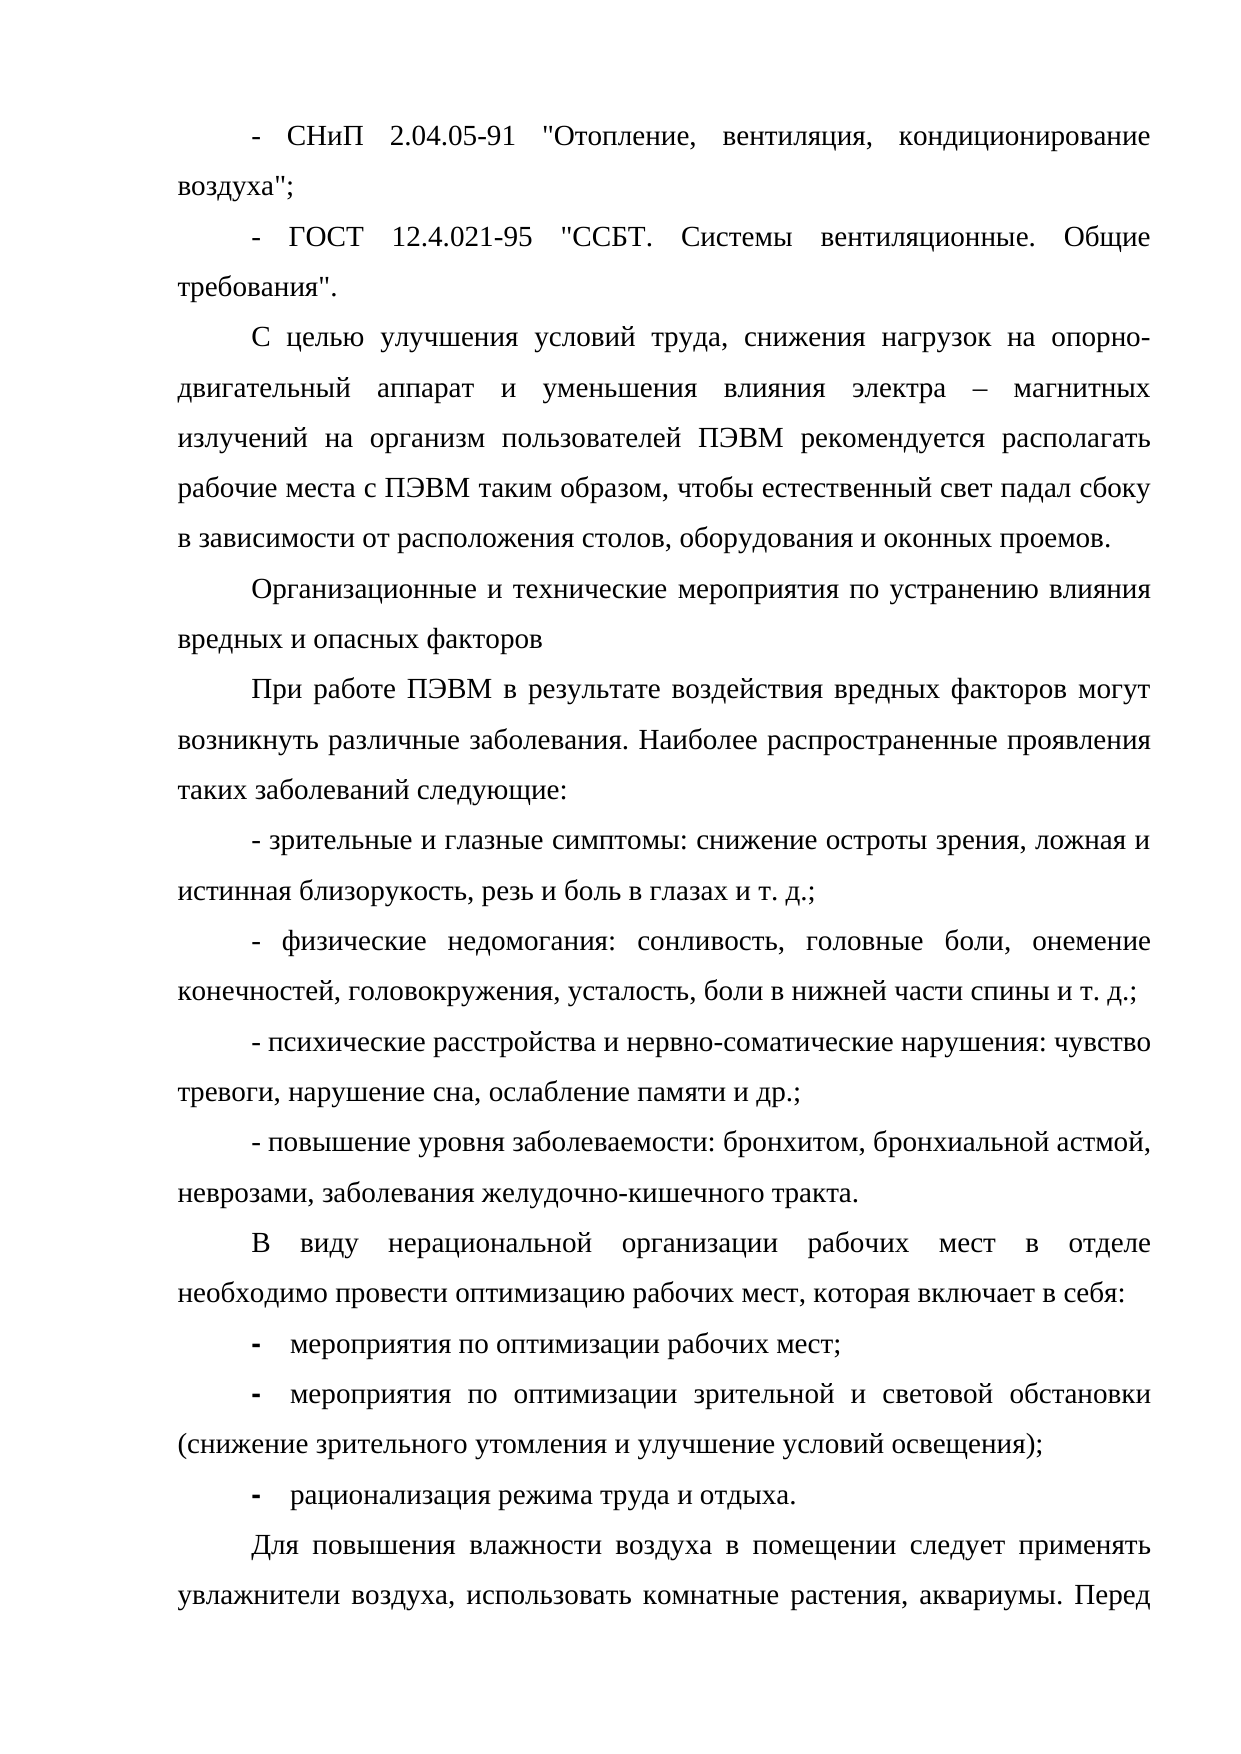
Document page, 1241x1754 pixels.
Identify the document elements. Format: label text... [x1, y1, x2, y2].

list мероприятия по оптимизации зрительной и световой обстановки (снижение зрительного утомления и улучшение условий освещения); [177, 1376, 1152, 1460]
text В виду нерациональной организации рабочих мест в отделе необходимо провести оптимизацию рабочих мест, которая включает в себя: [177, 1225, 1152, 1309]
text - СНиП 2.04.05-91 "Отопление, вентиляция, кондиционирование воздуха"; [177, 118, 1152, 202]
text Организационные и технические мероприятия по устранению влияния вредных и опасных факторов [177, 571, 1152, 655]
text - ГОСТ 12.4.021-95 "ССБТ. Системы вентиляционные. Общие требования". [177, 219, 1152, 303]
text - физические недомогания: сонливость, головные боли, онемение конечностей, головокружения, усталость, боли в нижней части спины и т. д.; [177, 923, 1152, 1007]
list рационализация режима труда и отдыха. [177, 1477, 1152, 1510]
list мероприятия по оптимизации рабочих мест; [177, 1326, 1152, 1359]
text При работе ПЭВМ в результате воздействия вредных факторов могут возникнуть различные заболевания. Наиболее распространенные проявления таких заболеваний следующие: [177, 672, 1152, 806]
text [177, 1527, 1152, 1611]
text - повышение уровня заболеваемости: бронхитом, бронхиальной астмой, неврозами, заболевания желудочно-кишечного тракта. [177, 1124, 1152, 1208]
text С целью улучшения условий труда, снижения нагрузок на опорно-двигательный аппарат и уменьшения влияния электра – магнитных излучений на организм пользователей ПЭВМ рекомендуется располагать рабочие места с ПЭВМ таким образом, чтобы естественный свет падал сбоку в зависимости от расположения столов, оборудования и оконных проемов. [177, 319, 1152, 554]
text - психические расстройства и нервно-соматические нарушения: чувство тревоги, нарушение сна, ослабление памяти и др.; [177, 1024, 1152, 1108]
text - зрительные и глазные симптомы: снижение остроты зрения, ложная и истинная близорукость, резь и боль в глазах и т. д.; [177, 822, 1152, 906]
